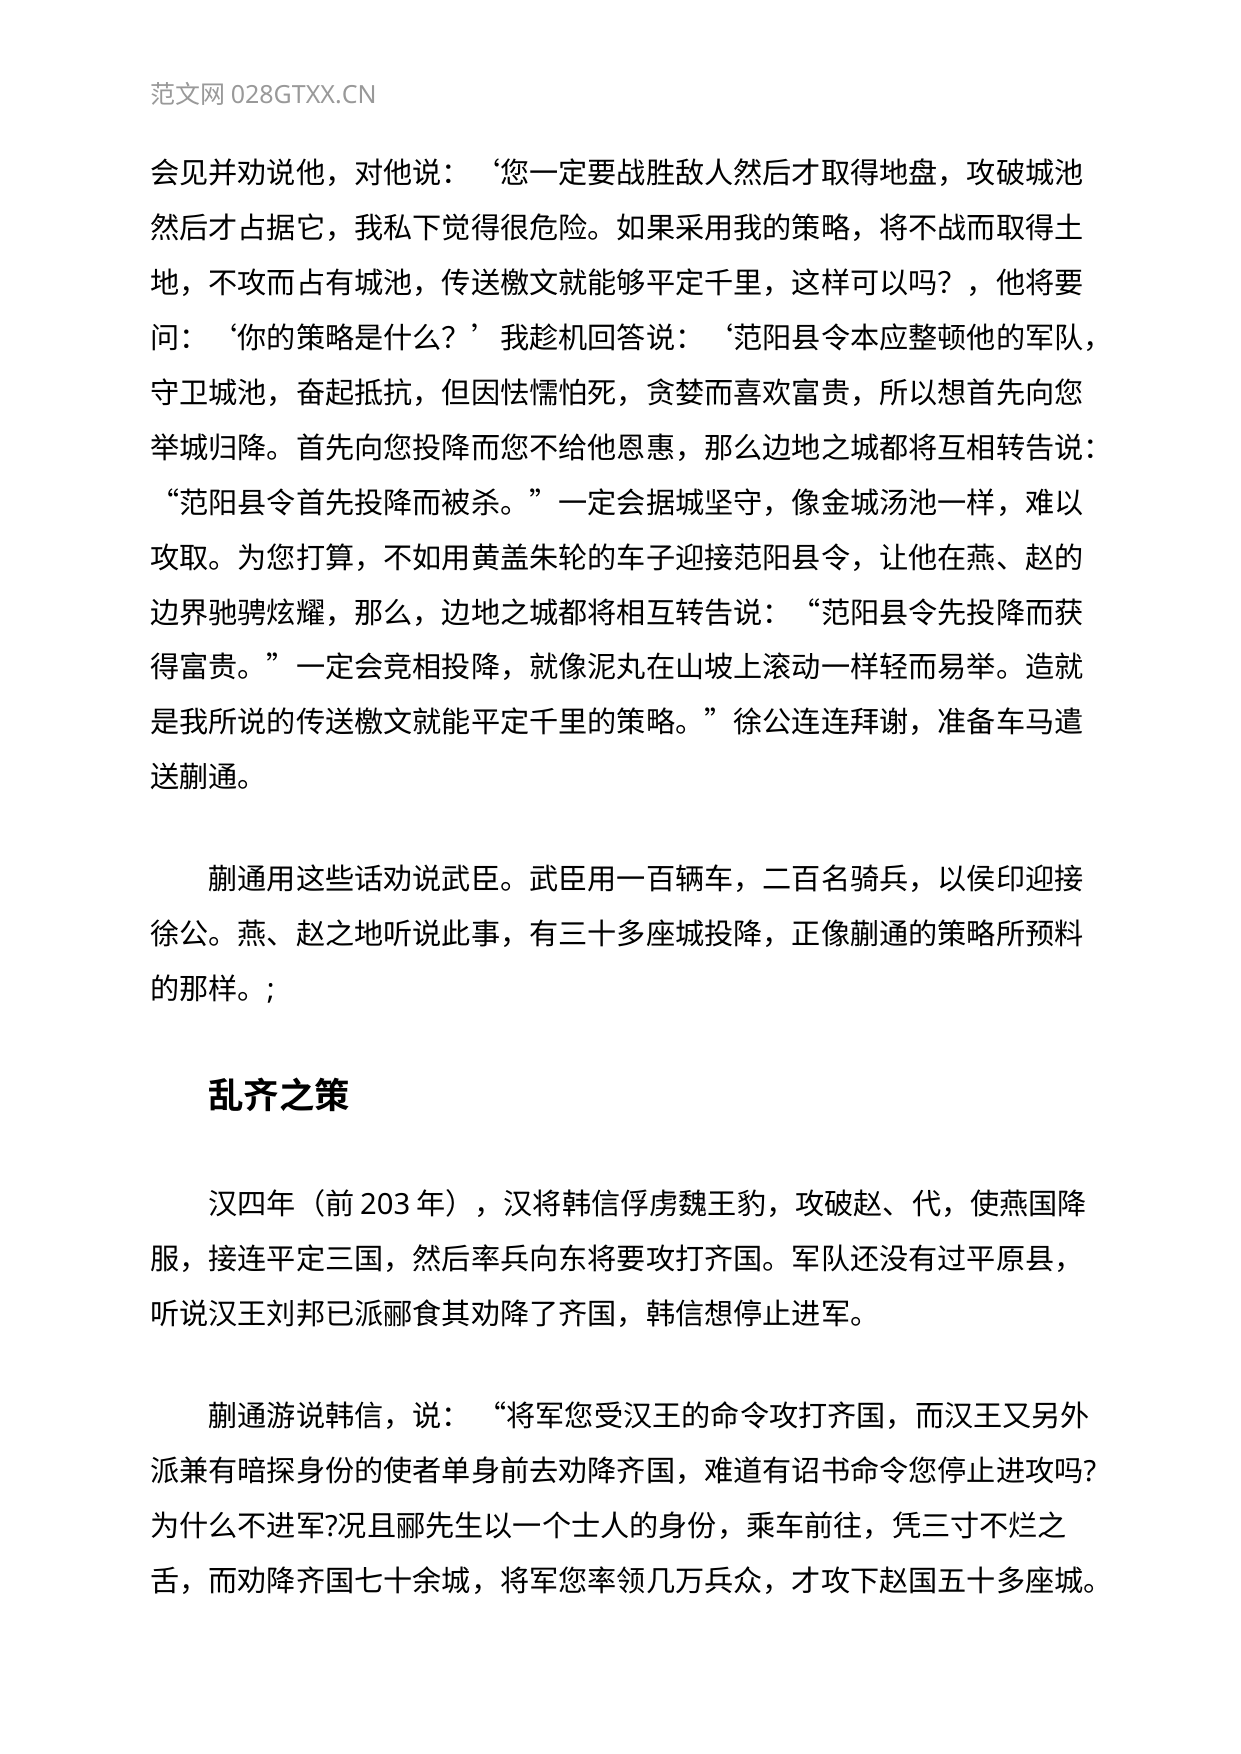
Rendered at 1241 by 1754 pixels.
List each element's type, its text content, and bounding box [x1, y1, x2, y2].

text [150, 1392, 1090, 1600]
text 蒯通用这些话劝说武臣。武臣用一百辆车，二百名骑兵，以侯印迎接徐公。燕、赵之地听说此事，有三十多座城投降，正像蒯通的策略所预料的那样。; [150, 856, 1090, 1008]
text 汉四年（前203年），汉将韩信俘虏魏王豹，攻破赵、代，使燕国降服，接连平定三国，然后率兵向东将要攻打齐国。军队还没有过平原县，听说汉王刘邦已派郦食其劝降了齐国，韩信想停止进军。 [150, 1181, 1090, 1333]
text 乱齐之策 [150, 1067, 1090, 1119]
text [150, 150, 1090, 796]
